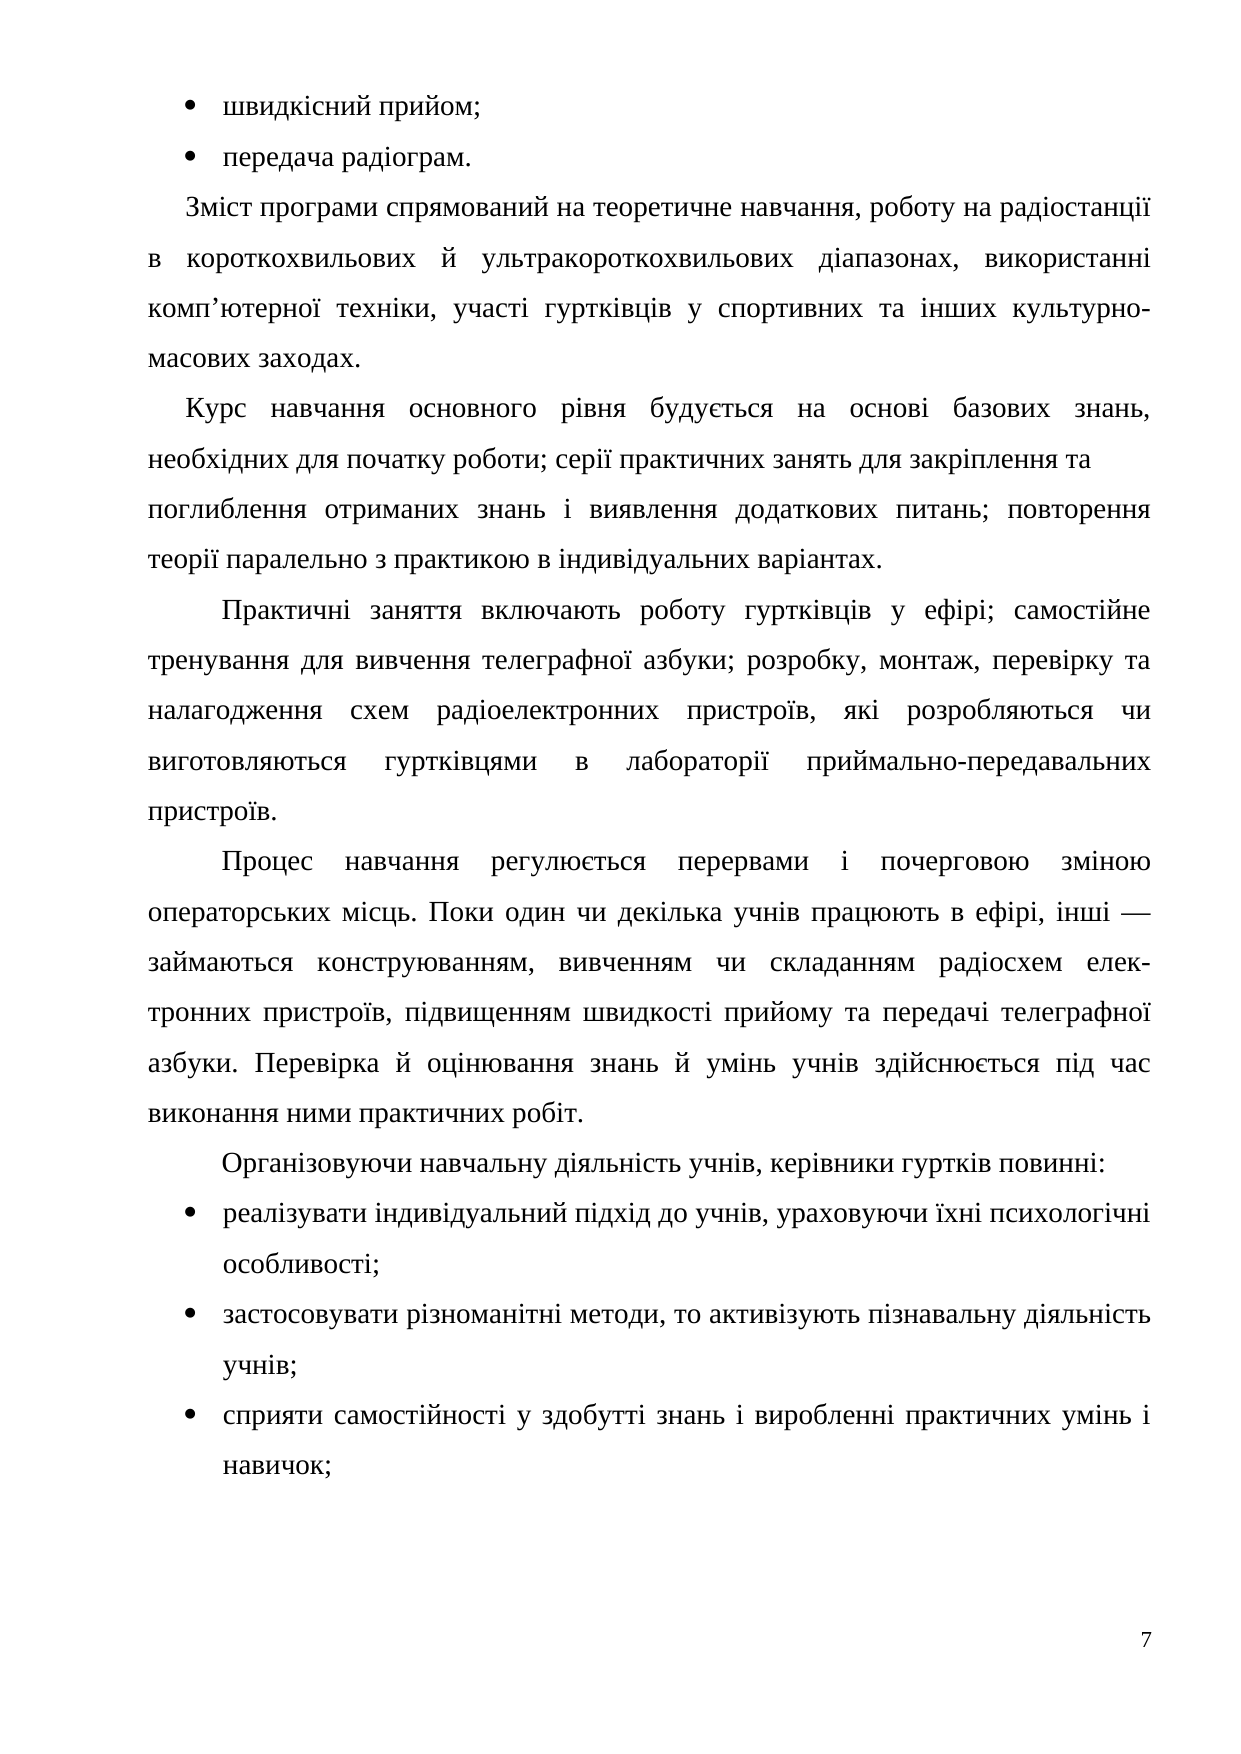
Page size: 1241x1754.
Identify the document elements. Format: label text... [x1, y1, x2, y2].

text поглиблення отриманих знань і виявлення додаткових питань; повторення теорії паралельно з практикою в індивідуальних варіантах. [148, 491, 1152, 575]
text Практичні заняття включають роботу гуртківців у ефірі; самостійне тренування для вивчення телеграфної азбуки; розробку, монтаж, перевірку та налагодження схем радіоелектронних пристроїв, які розробляються чи виготовляються гуртківцями в лабораторії приймально-передавальних пристроїв. [148, 592, 1152, 827]
list передача радіограм. [185, 139, 1152, 173]
text Курс навчання основного рівня будується на основі базових знань, необхідних для початку роботи; серії практичних занять для закріплення та [148, 391, 1152, 474]
list сприяти самостійності у здобутті знань і виробленні практичних умінь і навичок; [185, 1397, 1152, 1481]
text Зміст програми спрямований на теоретичне навчання, роботу на радіостанції в короткохвильових й ультракороткохвильових діапазонах, використанні комп’ютерної техніки, участі гуртківців у спортивних та інших культурно-масових заходах. [148, 189, 1152, 374]
list застосовувати різноманітні методи, то активізують пізнавальну діяльність учнів; [185, 1296, 1152, 1380]
text Процес навчання регулюється перервами і почерговою зміною операторських місць. Поки один чи декілька учнів працюють в ефірі, інші — займаються конструюванням, вивченням чи складанням радіосхем елек-тронних пристроїв, підвищенням швидкості прийому та передачі телеграфної азбуки. Перевірка й оцінювання знань й умінь учнів здійснюється під час виконання ними практичних робіт. [148, 843, 1152, 1128]
list швидкісний прийом; [185, 88, 1152, 122]
list реалізувати індивідуальний підхід до учнів, ураховуючи їхні психологічні особливості; [185, 1196, 1152, 1279]
text Організовуючи навчальну діяльність учнів, керівники гуртків повинні: [148, 1145, 1152, 1179]
